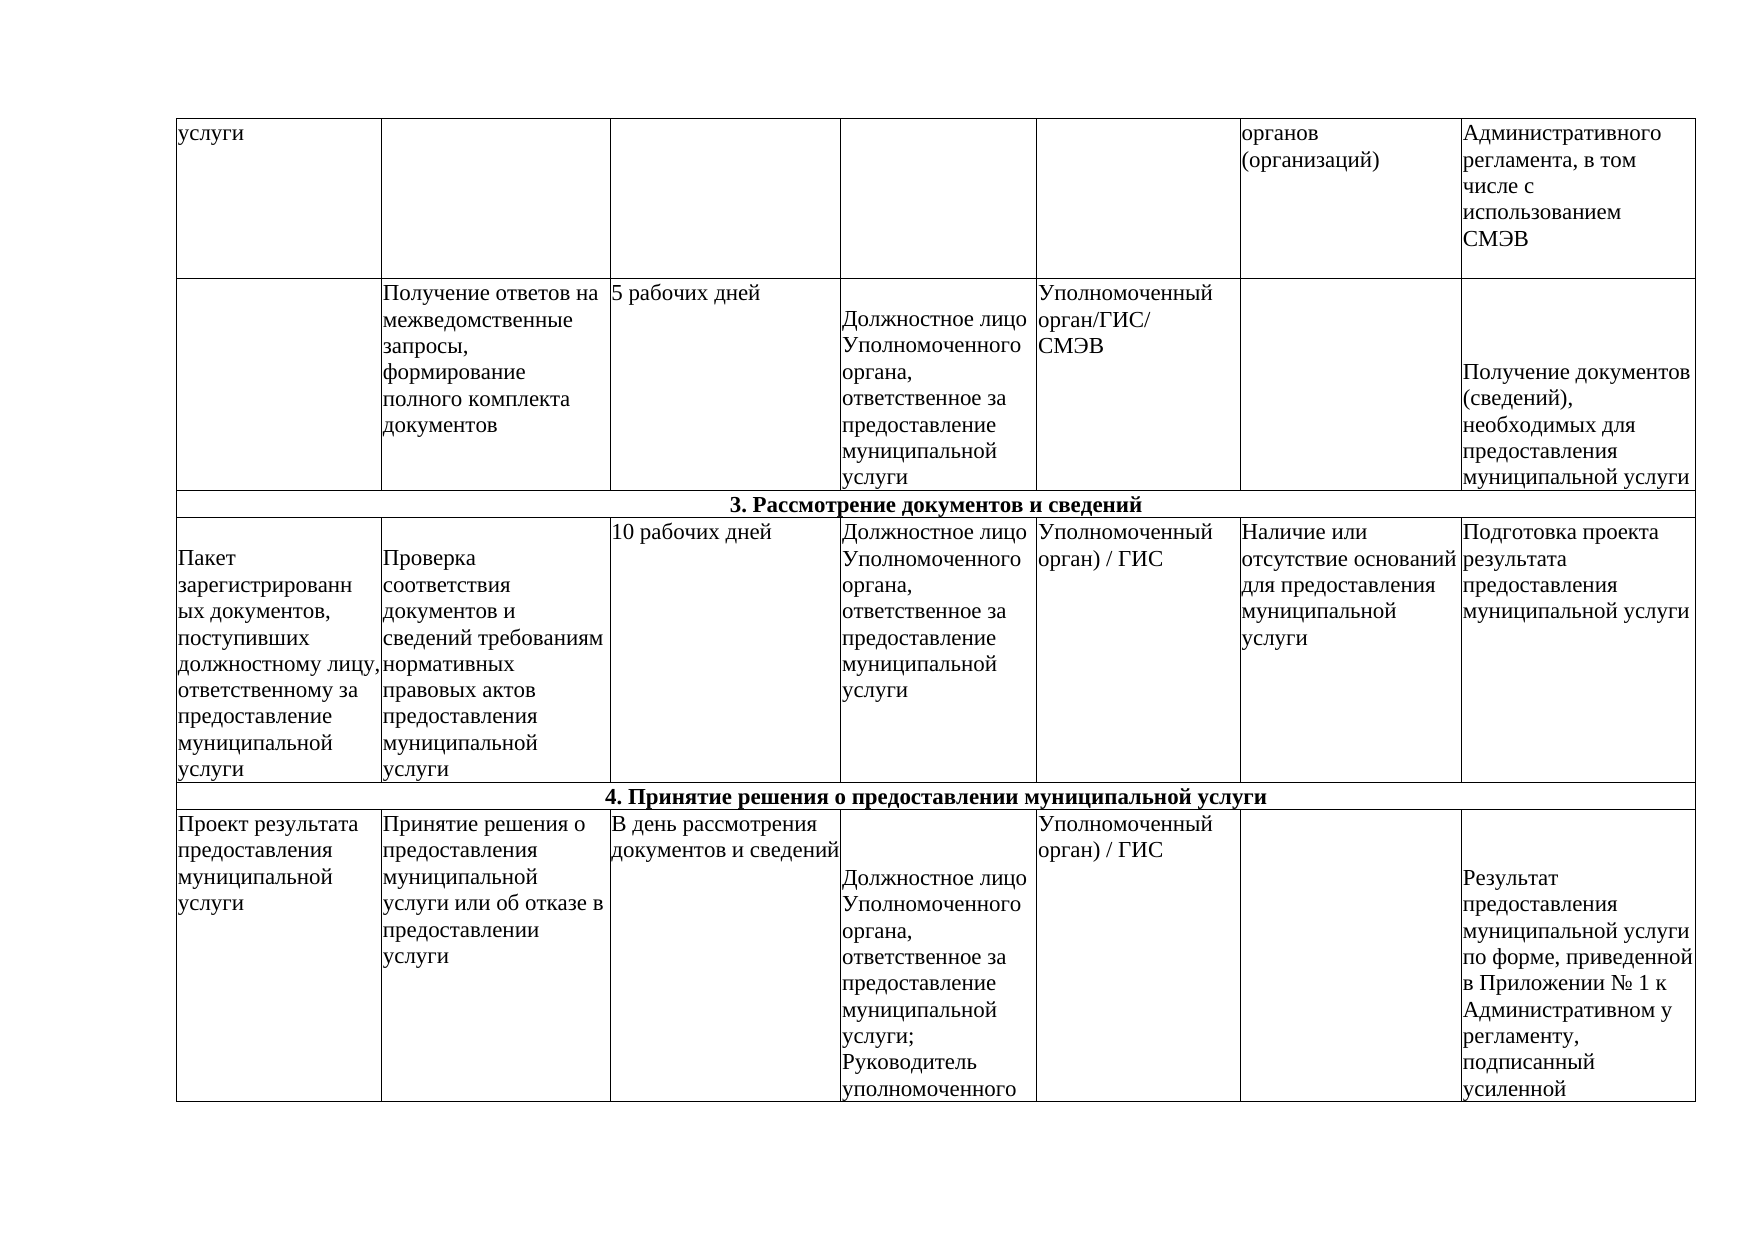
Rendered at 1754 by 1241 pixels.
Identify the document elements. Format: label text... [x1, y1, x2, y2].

table_cell Получение ответов на межведомственные запросы, формирование полного комплекта документов [382, 279, 610, 490]
table_cell Результат предоставления муниципальной услуги по форме, приведенной в Приложении № 1 к Административном у регламенту, подписанный усиленной [1462, 810, 1695, 1101]
table_header услуги [177, 119, 381, 278]
table_header [611, 119, 840, 278]
table_cell Проект результата предоставления муниципальной услуги [177, 810, 381, 1101]
table_cell [1241, 810, 1461, 1101]
table_cell Должностное лицо Уполномоченного органа, ответственное за предоставление муниципальной услуги [841, 518, 1036, 782]
table_cell Уполномоченный орган/ГИС/ СМЭВ [1037, 279, 1240, 490]
table_cell В день рассмотрения документов и сведений [611, 810, 840, 1101]
table_cell Уполномоченный орган) / ГИС [1037, 810, 1240, 1101]
table_cell Должностное лицо Уполномоченного органа, ответственное за предоставление муниципальной услуги; Руководитель уполномоченного [841, 810, 1036, 1101]
table_cell 4. Принятие решения о предоставлении муниципальной услуги [177, 783, 1695, 809]
table_header органов (организаций) [1241, 119, 1461, 278]
table_cell Наличие или отсутствие оснований для предоставления муниципальной услуги [1241, 518, 1461, 782]
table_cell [841, 279, 1036, 490]
table_header [841, 119, 1036, 278]
table_header Административного регламента, в том числе с использованием СМЭВ [1462, 119, 1695, 278]
table_cell 10 рабочих дней [611, 518, 840, 782]
table_header [382, 119, 610, 278]
table_cell [177, 279, 381, 490]
table_cell Уполномоченный орган) / ГИС [1037, 518, 1240, 782]
table_cell Получение документов (сведений), необходимых для предоставления муниципальной услуги [1462, 279, 1695, 490]
table_cell [1241, 279, 1461, 490]
table_cell Пакет зарегистрированн ых документов, поступивших должностному лицу, ответственному за предоставление муниципальной услуги [177, 518, 381, 782]
table_cell 5 рабочих дней [611, 279, 840, 490]
table_cell 3. Рассмотрение документов и сведений [177, 491, 1695, 517]
table_cell Принятие решения о предоставления муниципальной услуги или об отказе в предоставлении услуги [382, 810, 610, 1101]
table_header [1037, 119, 1240, 278]
table_cell Подготовка проекта результата предоставления муниципальной услуги [1462, 518, 1695, 782]
table_cell Проверка соответствия документов и сведений требованиям нормативных правовых актов предоставления муниципальной услуги [382, 518, 610, 782]
